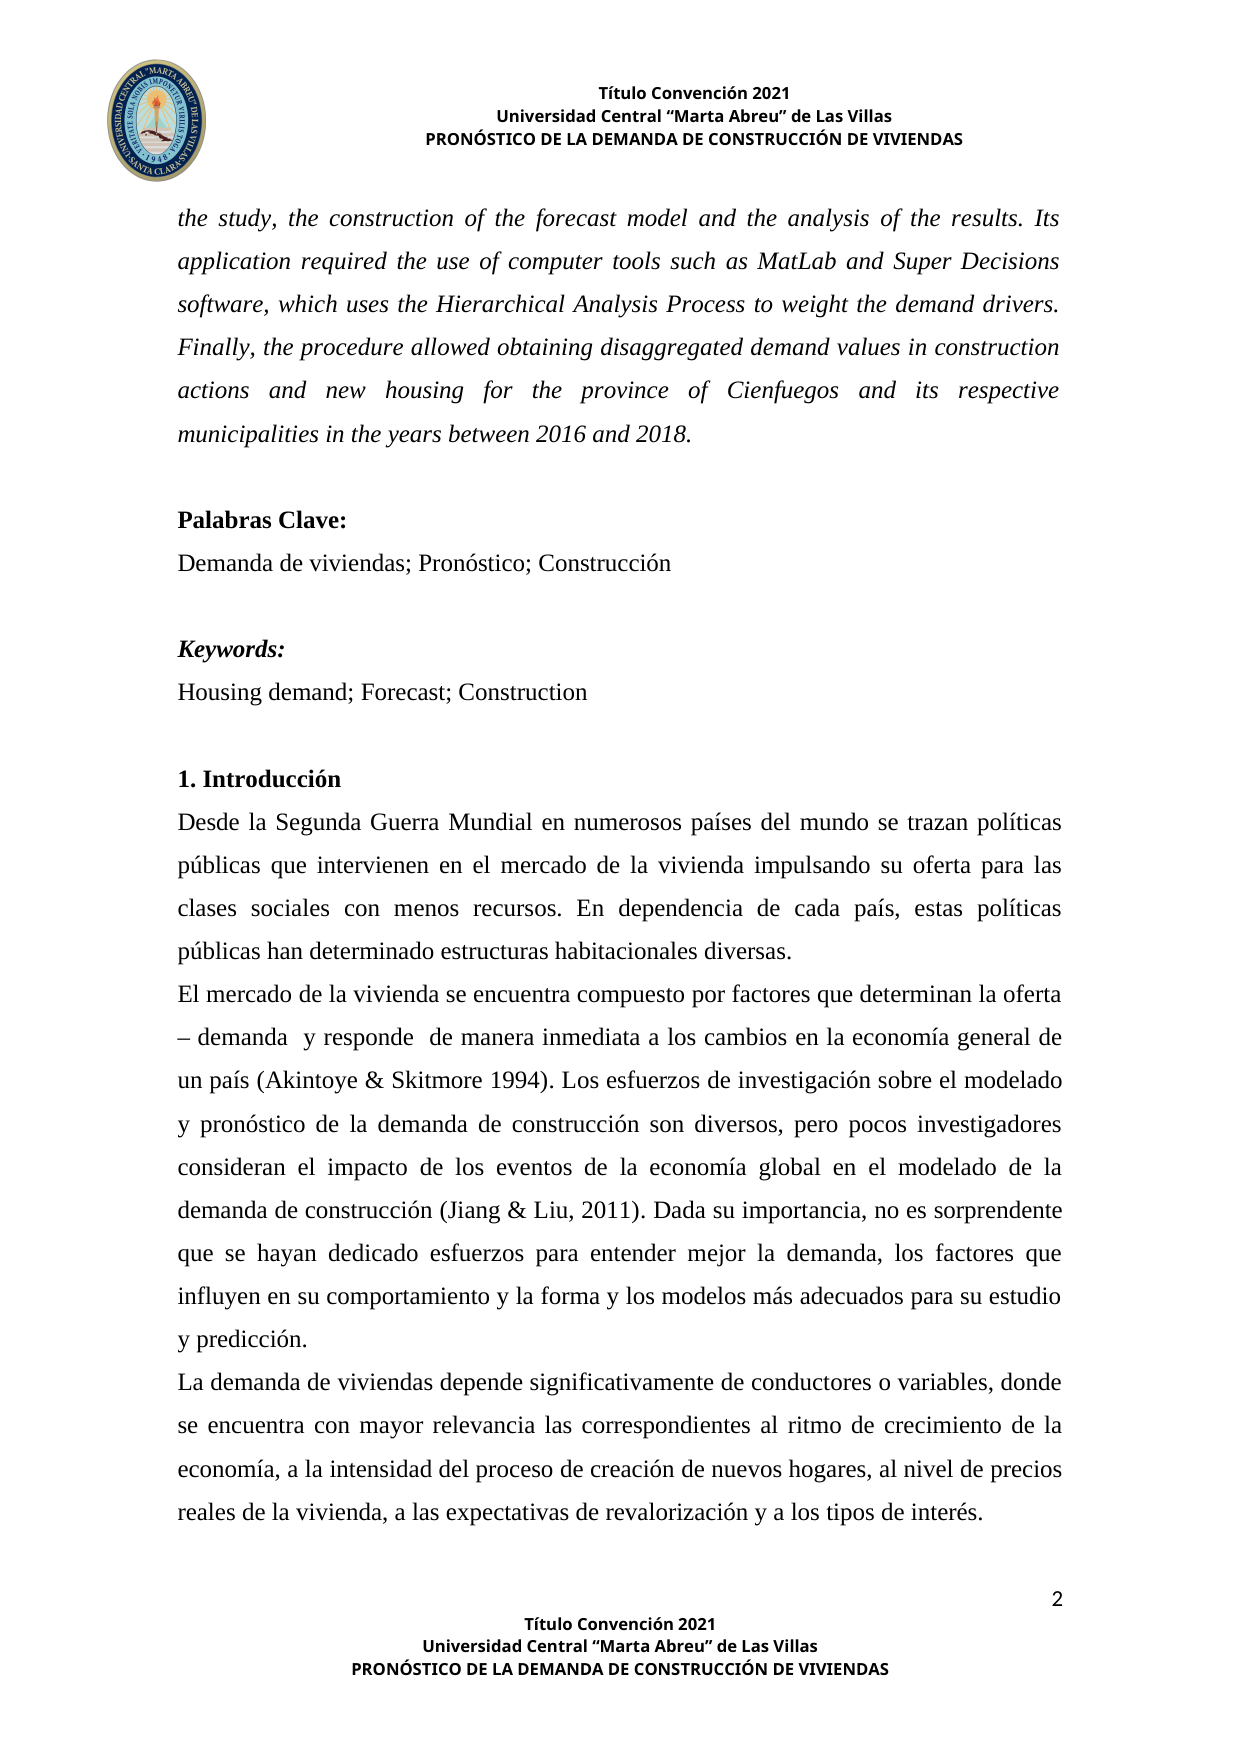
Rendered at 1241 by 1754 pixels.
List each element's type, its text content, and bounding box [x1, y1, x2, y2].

text Demanda de viviendas; Pronóstico; Construcción [177, 548, 1063, 577]
text 1. Introducción [177, 764, 1063, 792]
text El mercado de la vivienda se encuentra compuesto por factores que determinan la oferta – demanda y responde de manera inmediata a los cambios en la economía general de un país (Akintoye & Skitmore 1994). Los esfuerzos de investigación sobre el modelado y pronóstico de la demanda de construcción son diversos, pero pocos investigadores consideran el impacto de los eventos de la economía global en el modelado de la demanda de construcción (Jiang & Liu, 2011). Dada su importancia, no es sorprendente que se hayan dedicado esfuerzos para entender mejor la demanda, los factores que influyen en su comportamiento y la forma y los modelos más adecuados para su estudio y predicción. [177, 979, 1063, 1353]
text La demanda de viviendas depende significativamente de conductores o variables, donde se encuentra con mayor relevancia las correspondientes al ritmo de crecimiento de la economía, a la intensidad del proceso de creación de nuevos hogares, al nivel de precios reales de la vivienda, a las expectativas de revalorización y a los tipos de interés. [177, 1367, 1063, 1526]
picture [106, 59, 207, 183]
text Palabras Clave: [177, 505, 1063, 534]
text Desde la Segunda Guerra Mundial en numerosos países del mundo se trazan políticas públicas que intervienen en el mercado de la vivienda impulsando su oferta para las clases sociales con menos recursos. En dependencia de cada país, estas políticas públicas han determinado estructuras habitacionales diversas. [177, 807, 1063, 965]
text Housing demand; Forecast; Construction [177, 677, 1063, 706]
text Keywords: [177, 634, 1063, 663]
